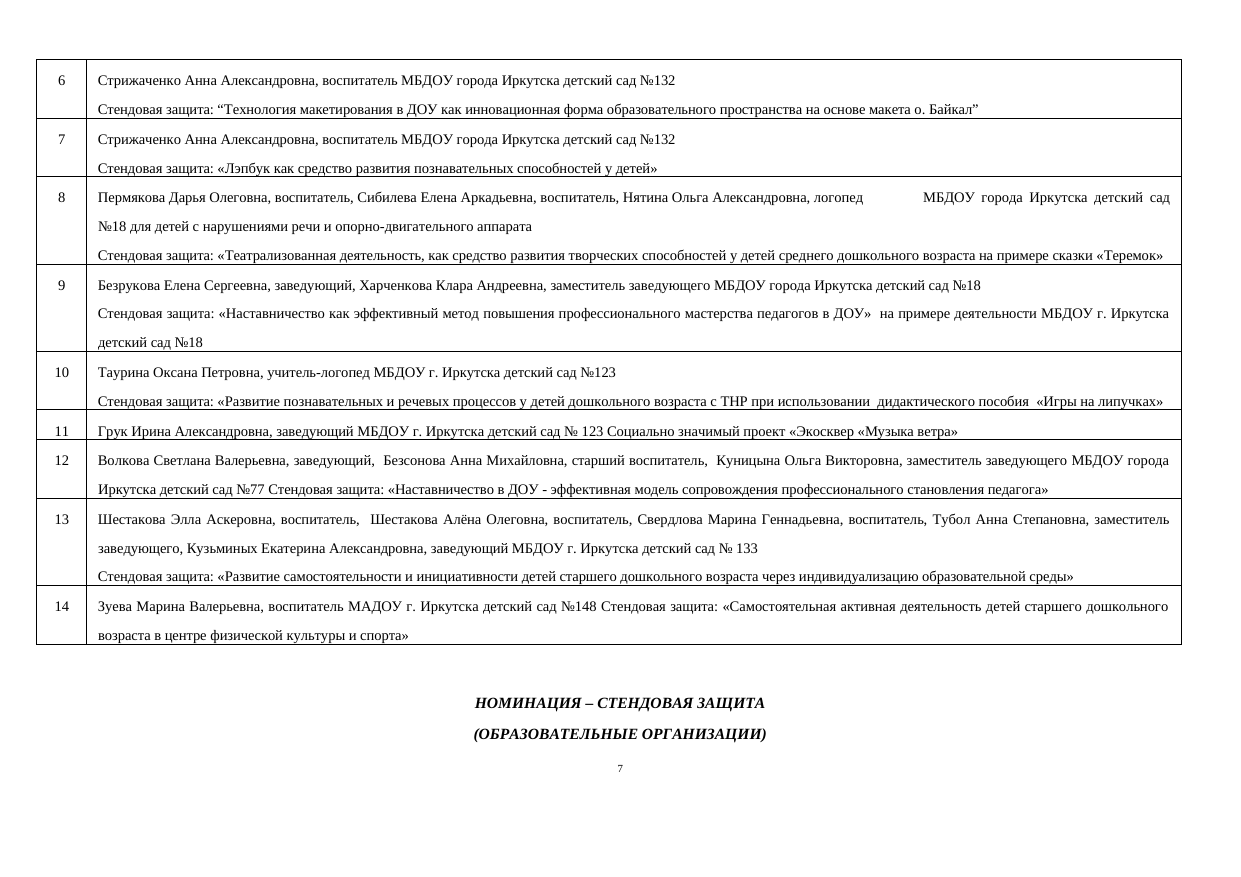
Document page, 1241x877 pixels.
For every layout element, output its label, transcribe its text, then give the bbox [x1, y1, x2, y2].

table_cell Пермякова Дарья Олеговна, воспитатель, Сибилева Елена Аркадьевна, воспитатель, Нятина Ольга Александровна, логопед МБДОУ города Иркутска детский сад №18 для детей с нарушениями речи и опорно-двигательного аппарата Стендовая защита: «Театрализованная деятельность, как средство развития творческих способностей у детей среднего дошкольного возраста на примере сказки «Теремок» [87, 177, 1181, 263]
table_cell 11 [37, 410, 86, 439]
table_cell 14 [37, 586, 86, 643]
table_cell Волкова Светлана Валерьевна, заведующий, Безсонова Анна Михайловна, старший воспитатель, Куницына Ольга Викторовна, заместитель заведующего МБДОУ города Иркутска детский сад №77 Стендовая защита: «Наставничество в ДОУ - эффективная модель сопровождения профессионального становления педагога» [87, 440, 1181, 498]
table_cell 10 [37, 352, 86, 409]
table_cell 8 [37, 177, 86, 263]
table_cell 6 [37, 60, 86, 118]
table_cell Таурина Оксана Петровна, учитель-логопед МБДОУ г. Иркутска детский сад №123 Стендовая защита: «Развитие познавательных и речевых процессов у детей дошкольного возраста с ТНР при использовании дидактического пособия «Игры на липучках» [87, 352, 1181, 409]
table_cell Стрижаченко Анна Александровна, воспитатель МБДОУ города Иркутска детский сад №132 Стендовая защита: «Лэпбук как средство развития познавательных способностей у детей» [87, 119, 1181, 176]
table_cell 7 [37, 119, 86, 176]
table_cell Стрижаченко Анна Александровна, воспитатель МБДОУ города Иркутска детский сад №132 Стендовая защита: “Технология макетирования в ДОУ как инновационная форма образовательного пространства на основе макета о. Байкал” [87, 60, 1181, 118]
table_cell Безрукова Елена Сергеевна, заведующий, Харченкова Клара Андреевна, заместитель заведующего МБДОУ города Иркутска детский сад №18 Стендовая защита: «Наставничество как эффективный метод повышения профессионального мастерства педагогов в ДОУ» на примере деятельности МБДОУ г. Иркутска детский сад №18 [87, 265, 1181, 351]
table_cell Зуева Марина Валерьевна, воспитатель МАДОУ г. Иркутска детский сад №148 Стендовая защита: «Самостоятельная активная деятельность детей старшего дошкольного возраста в центре физической культуры и спорта» [87, 586, 1181, 643]
table_cell 12 [37, 440, 86, 498]
text НОМИНАЦИЯ – СТЕНДОВАЯ ЗАЩИТА [59, 680, 1181, 711]
table_cell Шестакова Элла Аскеровна, воспитатель, Шестакова Алёна Олеговна, воспитатель, Свердлова Марина Геннадьевна, воспитатель, Тубол Анна Степановна, заместитель заведующего, Кузьминых Екатерина Александровна, заведующий МБДОУ г. Иркутска детский сад № 133 Стендовая защита: «Развитие самостоятельности и инициативности детей старшего дошкольного возраста через индивидуализацию образовательной среды» [87, 499, 1181, 585]
table_cell Грук Ирина Александровна, заведующий МБДОУ г. Иркутска детский сад № 123 Социально значимый проект «Экосквер «Музыка ветра» [87, 410, 1181, 439]
text (ОБРАЗОВАТЕЛЬНЫЕ ОРГАНИЗАЦИИ) [59, 711, 1181, 742]
table_cell 13 [37, 499, 86, 585]
table_cell 9 [37, 265, 86, 351]
